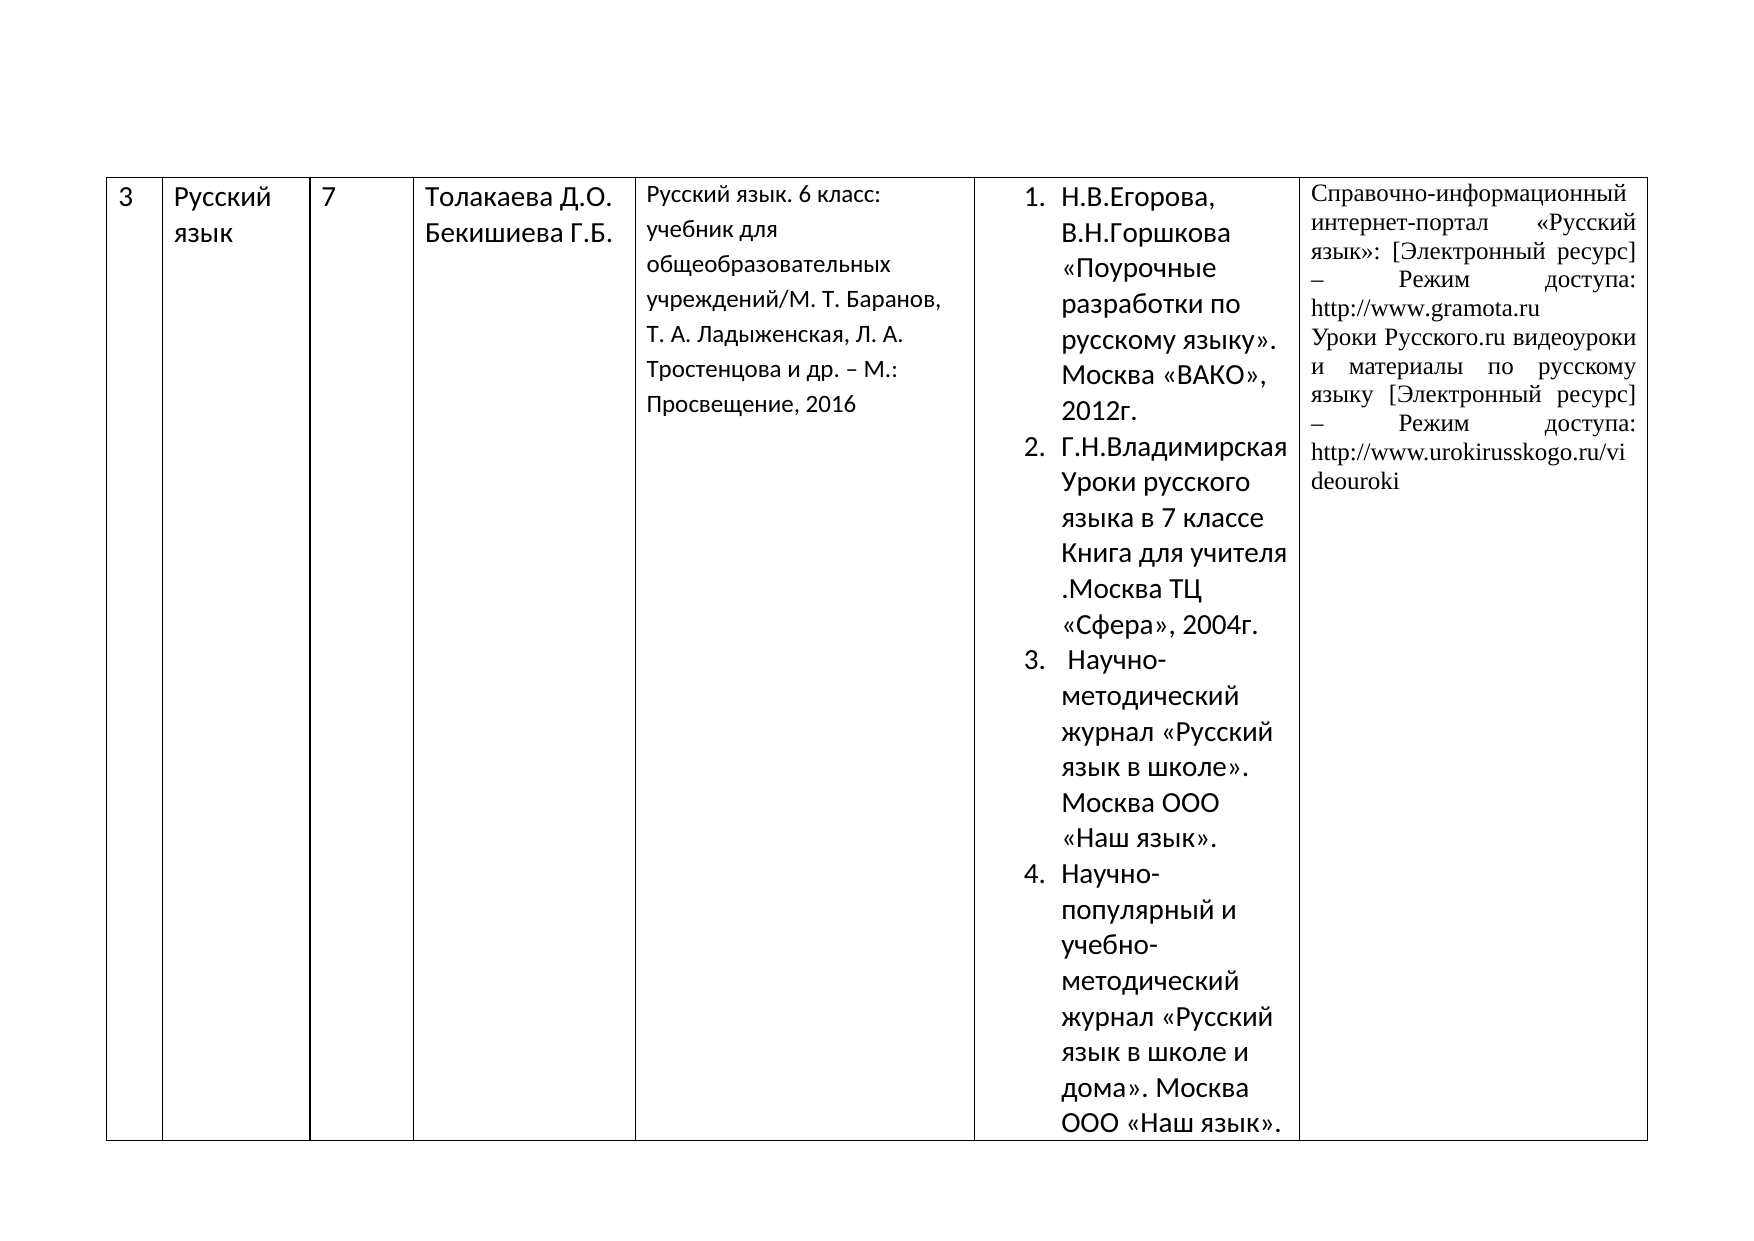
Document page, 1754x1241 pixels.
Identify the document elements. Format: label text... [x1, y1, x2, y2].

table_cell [975, 178, 1299, 1140]
table_cell 7 [311, 178, 413, 1140]
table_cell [1300, 178, 1647, 1140]
table_cell Русский язык [163, 178, 309, 1140]
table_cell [414, 178, 635, 1140]
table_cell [636, 178, 974, 1140]
table_cell 3 [107, 178, 162, 1140]
